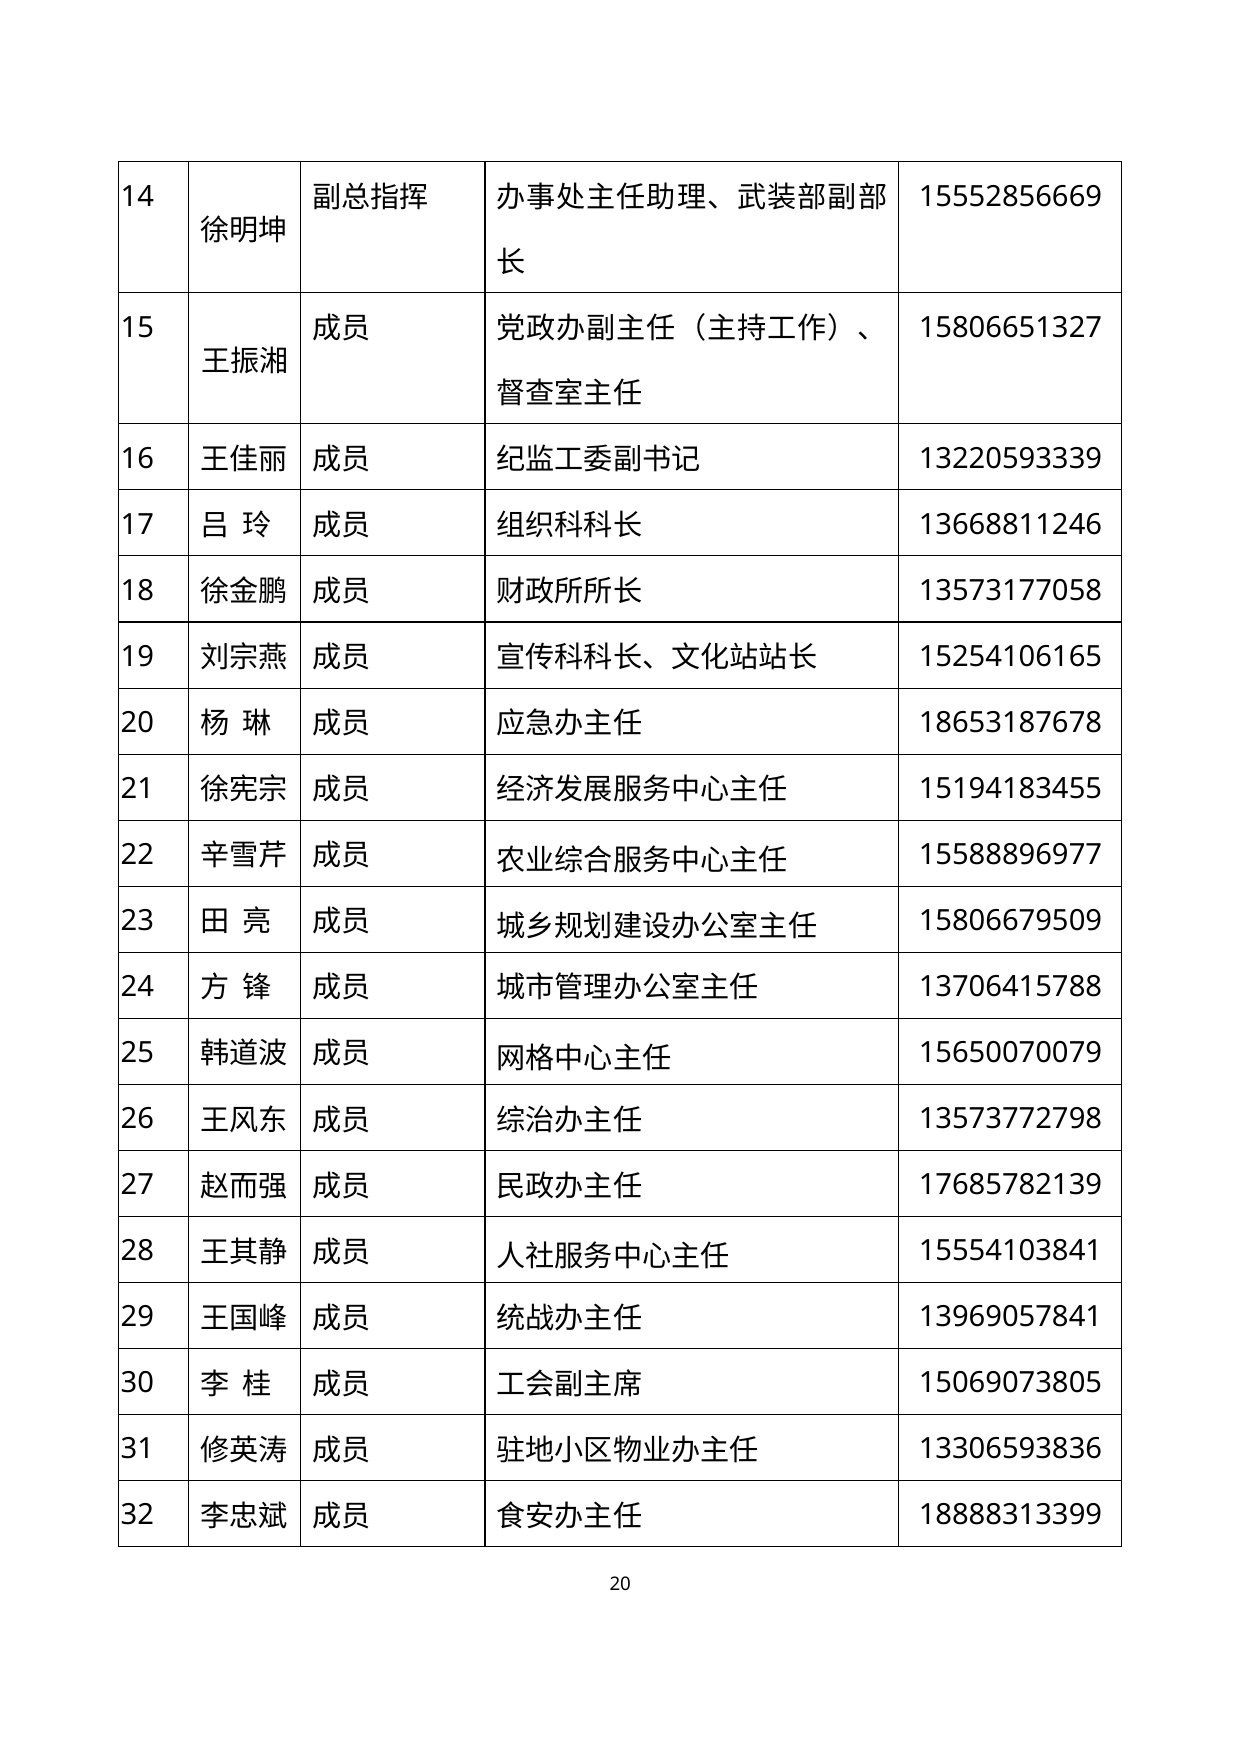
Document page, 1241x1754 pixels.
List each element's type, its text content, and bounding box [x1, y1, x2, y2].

table_cell 李 桂 [189, 1349, 300, 1414]
table_cell 成员 [301, 490, 484, 555]
table_cell [119, 293, 188, 423]
table_cell 成员 [301, 556, 484, 621]
table_cell 13220593339 [899, 424, 1121, 489]
table_cell 徐宪宗 [189, 755, 300, 819]
table_cell 成员 [301, 1085, 484, 1150]
table_cell 成员 [301, 1349, 484, 1414]
table_cell 成员 [301, 1283, 484, 1348]
table_cell [119, 623, 188, 687]
table_cell 成员 [301, 424, 484, 489]
table_cell 13668811246 [899, 490, 1121, 555]
table_cell 15554103841 [899, 1217, 1121, 1282]
table_cell 财政所所长 [486, 556, 898, 621]
table_cell 食安办主任 [486, 1481, 898, 1546]
table_cell 成员 [301, 293, 484, 423]
table_cell [119, 424, 188, 489]
table_cell 13706415788 [899, 953, 1121, 1018]
table_cell [119, 1151, 188, 1216]
table_cell 农业综合服务中心主任 [486, 821, 898, 886]
table_cell [119, 953, 188, 1018]
table_cell 李忠斌 [189, 1481, 300, 1546]
table_cell 徐明坤 [189, 162, 300, 292]
table_cell 成员 [301, 1019, 484, 1084]
table_cell 王国峰 [189, 1283, 300, 1348]
table_cell 网格中心主任 [486, 1019, 898, 1084]
table_cell 15194183455 [899, 755, 1121, 819]
table_cell 成员 [301, 1481, 484, 1546]
table_cell 王佳丽 [189, 424, 300, 489]
table_cell 成员 [301, 887, 484, 952]
table_cell [119, 1481, 188, 1546]
table_cell [119, 162, 188, 292]
table_cell 13306593836 [899, 1415, 1121, 1480]
table_cell 办事处主任助理、武装部副部长 [486, 162, 898, 292]
table_cell 人社服务中心主任 [486, 1217, 898, 1282]
table_cell 宣传科科长、文化站站长 [486, 623, 898, 687]
table_cell 13969057841 [899, 1283, 1121, 1348]
table_cell 刘宗燕 [189, 623, 300, 687]
table_cell 15254106165 [899, 623, 1121, 687]
table_cell 18888313399 [899, 1481, 1121, 1546]
table_cell 王其静 [189, 1217, 300, 1282]
table_cell 工会副主席 [486, 1349, 898, 1414]
table_cell 15552856669 [899, 162, 1121, 292]
table_cell 驻地小区物业办主任 [486, 1415, 898, 1480]
table_cell [119, 490, 188, 555]
table_cell 韩道波 [189, 1019, 300, 1084]
table_cell 统战办主任 [486, 1283, 898, 1348]
table_cell 城市管理办公室主任 [486, 953, 898, 1018]
table_cell 15588896977 [899, 821, 1121, 886]
table_cell [119, 1085, 188, 1150]
table_cell 方 锋 [189, 953, 300, 1018]
table_cell [119, 887, 188, 952]
table_cell 辛雪芹 [189, 821, 300, 886]
table_cell 田 亮 [189, 887, 300, 952]
table_cell 修英涛 [189, 1415, 300, 1480]
table_cell 王风东 [189, 1085, 300, 1150]
table_cell 纪监工委副书记 [486, 424, 898, 489]
table_cell 吕 玲 [189, 490, 300, 555]
table_cell 杨 琳 [189, 689, 300, 753]
table_cell 15650070079 [899, 1019, 1121, 1084]
table_cell 成员 [301, 689, 484, 753]
table_cell [119, 1415, 188, 1480]
table_cell 综治办主任 [486, 1085, 898, 1150]
table_cell 城乡规划建设办公室主任 [486, 887, 898, 952]
table_cell 15069073805 [899, 1349, 1121, 1414]
table_cell [119, 821, 188, 886]
table_cell 成员 [301, 623, 484, 687]
table_cell 王振湘 [189, 293, 300, 423]
table_cell 成员 [301, 1217, 484, 1282]
table_cell 民政办主任 [486, 1151, 898, 1216]
table_cell 党政办副主任（主持工作）、督查室主任 [486, 293, 898, 423]
table_cell [119, 1217, 188, 1282]
table_cell 17685782139 [899, 1151, 1121, 1216]
table_cell 13573772798 [899, 1085, 1121, 1150]
table_cell 成员 [301, 1415, 484, 1480]
table_cell 成员 [301, 755, 484, 819]
table_cell 15806651327 [899, 293, 1121, 423]
table_cell 15806679509 [899, 887, 1121, 952]
table_cell [119, 556, 188, 621]
table_cell [119, 689, 188, 753]
table_cell 成员 [301, 1151, 484, 1216]
table_cell 副总指挥 [301, 162, 484, 292]
table_cell 赵而强 [189, 1151, 300, 1216]
table_cell [119, 1019, 188, 1084]
table_cell 18653187678 [899, 689, 1121, 753]
table_cell [119, 1349, 188, 1414]
table_cell 徐金鹏 [189, 556, 300, 621]
table_cell [119, 755, 188, 819]
table_cell 应急办主任 [486, 689, 898, 753]
table_cell [119, 1283, 188, 1348]
table_cell 成员 [301, 821, 484, 886]
table_cell 组织科科长 [486, 490, 898, 555]
table_cell 成员 [301, 953, 484, 1018]
table_cell 经济发展服务中心主任 [486, 755, 898, 819]
table_cell 13573177058 [899, 556, 1121, 621]
